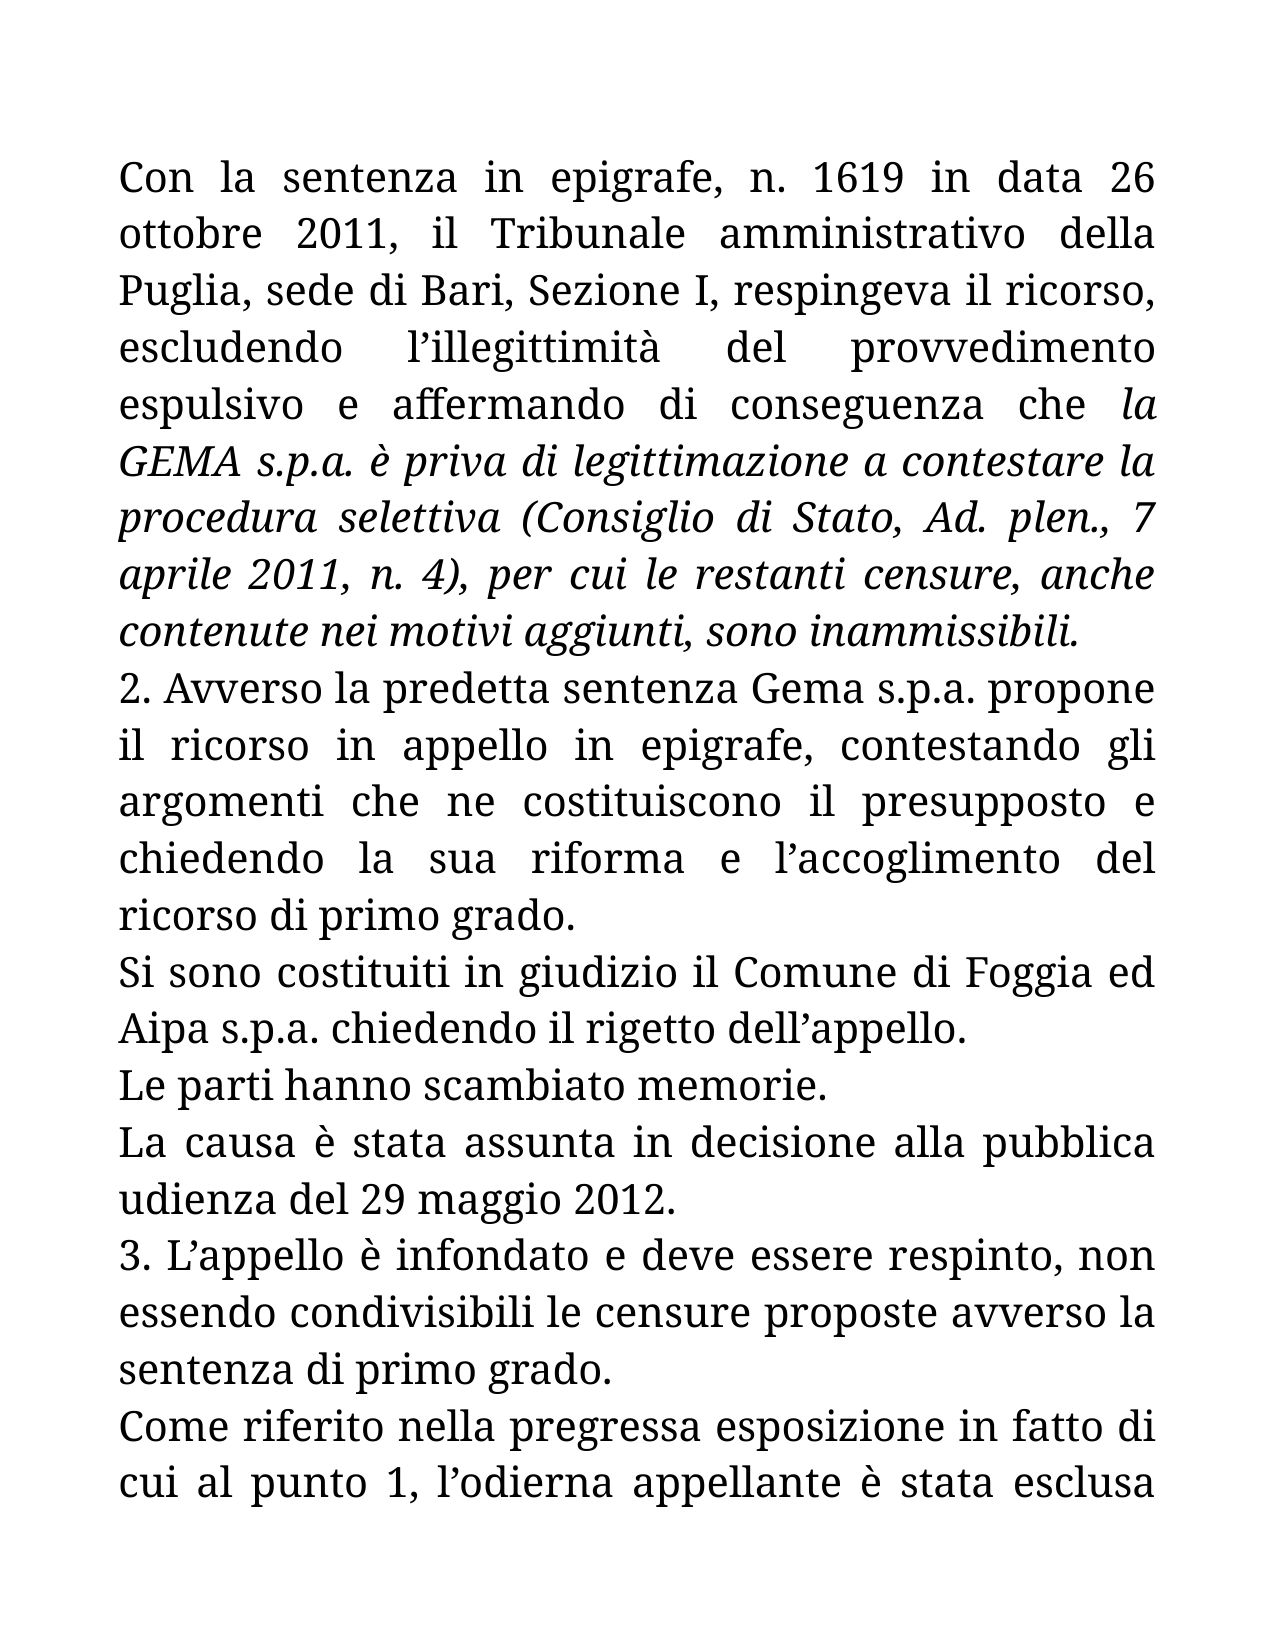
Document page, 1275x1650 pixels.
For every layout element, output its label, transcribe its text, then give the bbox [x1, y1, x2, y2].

text 3. L’appello è infondato e deve essere respinto, non essendo condivisibili le censure proposte avverso la sentenza di primo grado. [118, 1226, 1157, 1397]
text Con la sentenza in epigrafe, n. 1619 in data 26 ottobre 2011, il Tribunale amministrativo della Puglia, sede di Bari, Sezione I, respingeva il ricorso, escludendo l’illegittimità del provvedimento espulsivo e affermando di conseguenza che la GEMA s.p.a. è priva di legittimazione a contestare la procedura selettiva (Consiglio di Stato, Ad. plen., 7 aprile 2011, n. 4), per cui le restanti censure, anche contenute nei motivi aggiunti, sono inammissibili. [118, 148, 1157, 658]
text 2. Avverso la predetta sentenza Gema s.p.a. propone il ricorso in appello in epigrafe, contestando gli argomenti che ne costituiscono il presupposto e chiedendo la sua riforma e l’accoglimento del ricorso di primo grado. [118, 658, 1157, 942]
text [118, 1397, 1157, 1510]
text Si sono costituiti in giudizio il Comune di Foggia ed Aipa s.p.a. chiedendo il rigetto dell’appello. [118, 942, 1157, 1056]
text La causa è stata assunta in decisione alla pubblica udienza del 29 maggio 2012. [118, 1113, 1157, 1226]
text Le parti hanno scambiato memorie. [118, 1056, 1157, 1113]
